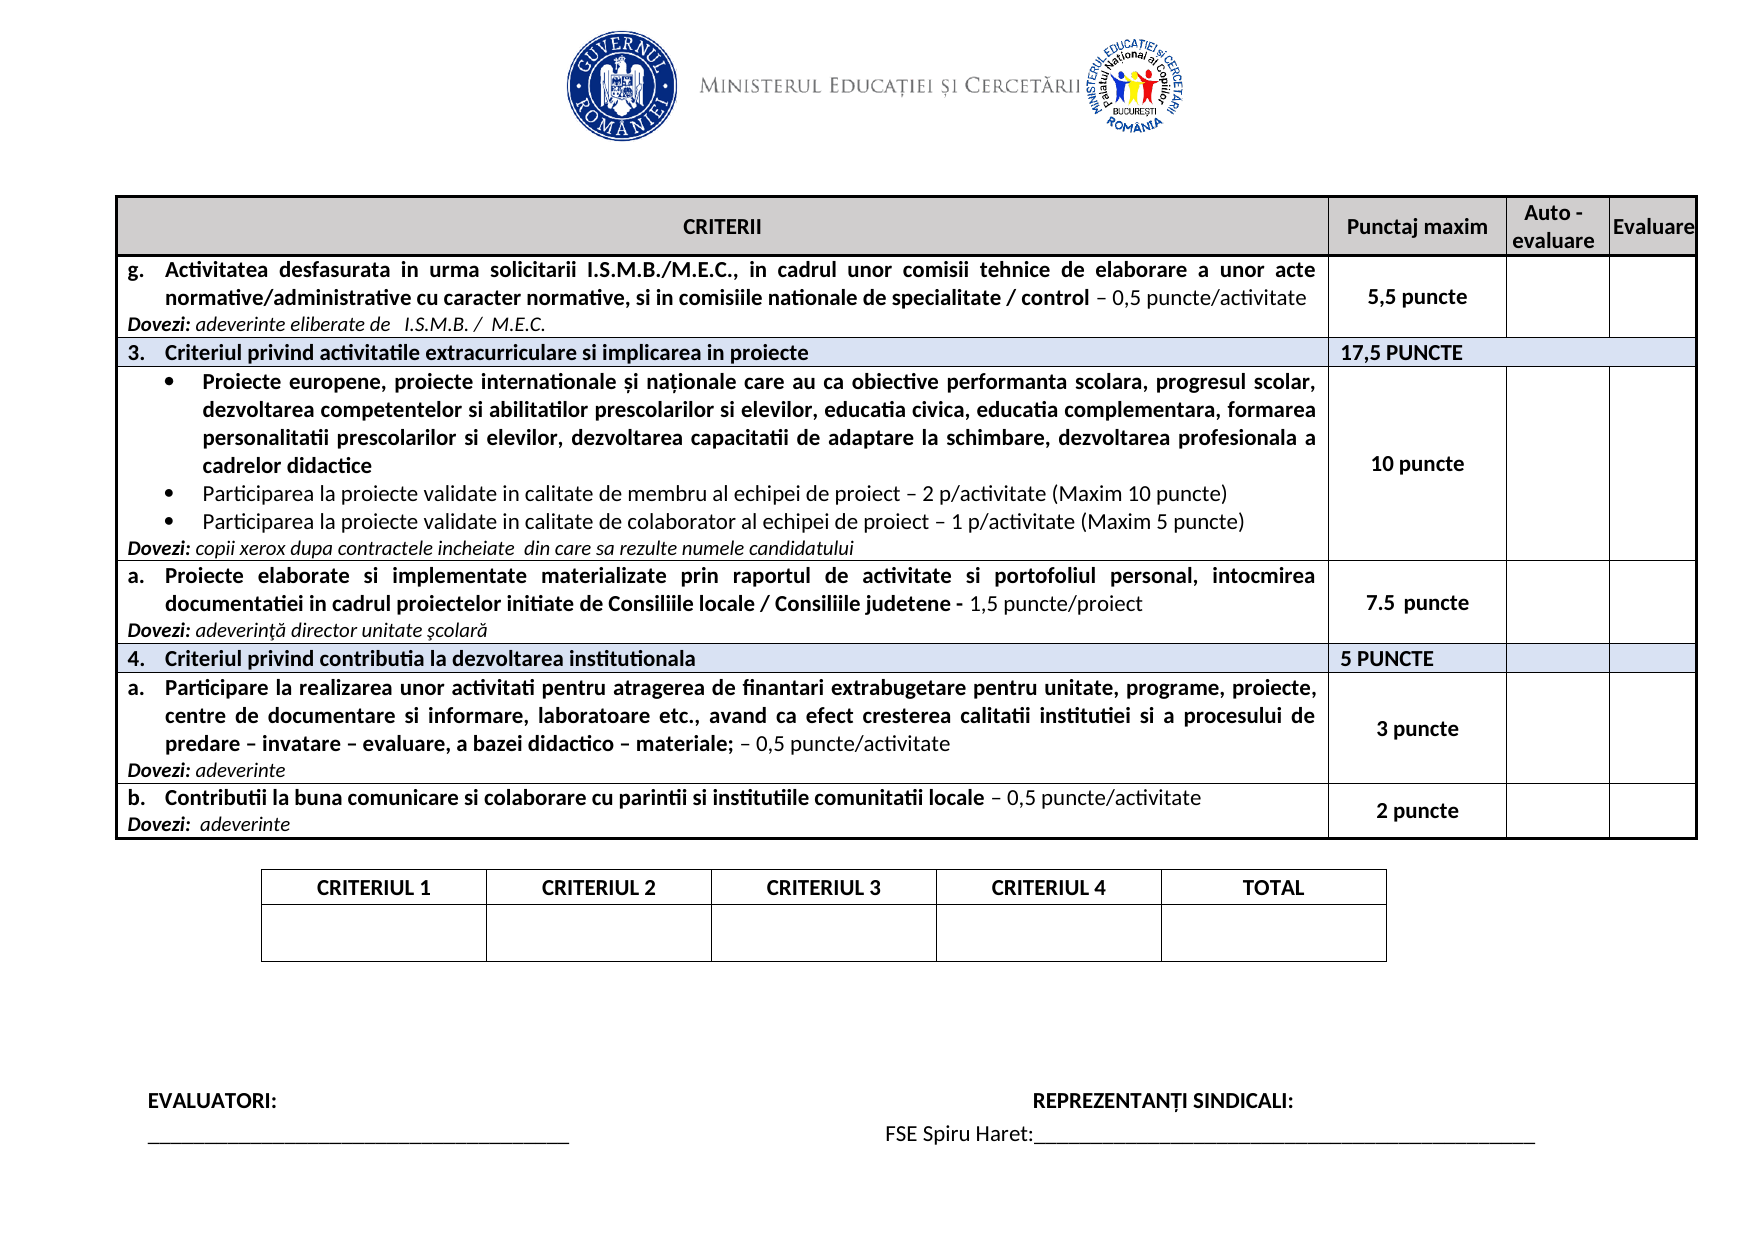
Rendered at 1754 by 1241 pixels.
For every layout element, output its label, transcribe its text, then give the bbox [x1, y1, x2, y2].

table_cell [1507, 784, 1609, 837]
table_header CRITERIUL 3 [712, 870, 936, 904]
table_cell [1162, 905, 1386, 961]
table_cell Criteriul privind activitatile extracurriculare si implicarea in proiecte [118, 338, 1328, 366]
table_cell Contributii la buna comunicare si colaborare cu parintii si institutiile comunitatii locale – 0,5 puncte/activitate Dovezi: adeverinte [118, 784, 1328, 837]
table_cell [262, 905, 486, 961]
table_cell [1610, 257, 1695, 337]
table_cell 10 puncte [1329, 367, 1506, 560]
table_cell 3 puncte [1329, 673, 1506, 782]
table_header CRITERIUL 1 [262, 870, 486, 904]
table_cell [1507, 257, 1609, 337]
table_header CRITERIUL 4 [937, 870, 1161, 904]
table_cell [1610, 561, 1695, 643]
table_cell puncte [1329, 561, 1506, 643]
text EVALUATORI: REPREZENTANŢI SINDICALI: [148, 1086, 1606, 1114]
table_cell Activitatea desfasurata in urma solicitarii I.S.M.B./M.E.C., in cadrul unor comisii tehnice de elaborare a unor acte normative/administrative cu caracter normative, si in comisiile nationale de specialitate / control – 0,5 puncte/activitate Dovezi: adeverinte eliberate de I.S.M.B. / M.E.C. [118, 257, 1328, 337]
table_header Evaluare [1610, 198, 1695, 254]
table_cell [937, 905, 1161, 961]
table_header CRITERIUL 2 [487, 870, 711, 904]
table_cell Criteriul privind contributia la dezvoltarea institutionala [118, 644, 1328, 672]
table_cell [1610, 784, 1695, 837]
table_header Punctaj maxim [1329, 198, 1506, 254]
table_cell Proiecte europene, proiecte internationale și naționale care au ca obiective performanta scolara, progresul scolar, dezvoltarea competentelor si abilitatilor prescolarilor si elevilor, educatia civica, educatia complementara, formarea personalitatii prescolarilor si elevilor, dezvoltarea capacitatii de adaptare la schimbare, dezvoltarea profesionala a cadrelor didactice Participarea la proiecte validate in calitate de membru al echipei de proiect – 2 p/activitate (Maxim 10 puncte) Participarea la proiecte validate in calitate de colaborator al echipei de proiect – 1 p/activitate (Maxim 5 puncte) Dovezi: copii xerox dupa contractele incheiate din care sa rezulte numele candidatului [118, 367, 1328, 560]
table_cell [1507, 644, 1609, 672]
table_cell [1610, 644, 1695, 672]
table_cell Participare la realizarea unor activitati pentru atragerea de finantari extrabugetare pentru unitate, programe, proiecte, centre de documentare si informare, laboratoare etc., avand ca efect cresterea calitatii institutiei si a procesului de predare – invatare – evaluare, a bazei didactico – materiale; – 0,5 puncte/activitate Dovezi: adeverinte [118, 673, 1328, 782]
table_cell [487, 905, 711, 961]
table_cell [1507, 367, 1609, 560]
table_cell [712, 905, 936, 961]
table_cell 5,5 puncte [1329, 257, 1506, 337]
table_cell 17,5 PUNCTE [1329, 338, 1695, 366]
table_cell [1610, 673, 1695, 782]
table_cell [1610, 367, 1695, 560]
picture [565, 29, 1189, 142]
table_header Auto -evaluare [1507, 198, 1609, 254]
text _____________________________________ FSE Spiru Haret:____________________________________________ [148, 1119, 1606, 1147]
table_cell [1507, 673, 1609, 782]
table_cell Proiecte elaborate si implementate materializate prin raportul de activitate si portofoliul personal, intocmirea documentatiei in cadrul proiectelor initiate de Consiliile locale / Consiliile judetene - 1,5 puncte/proiect Dovezi: adeverinţă director unitate şcolară [118, 561, 1328, 643]
table_header TOTAL [1162, 870, 1386, 904]
table_cell 2 puncte [1329, 784, 1506, 837]
table_cell [1507, 561, 1609, 643]
table_header CRITERII [118, 198, 1328, 254]
table_cell 5 PUNCTE [1329, 644, 1506, 672]
